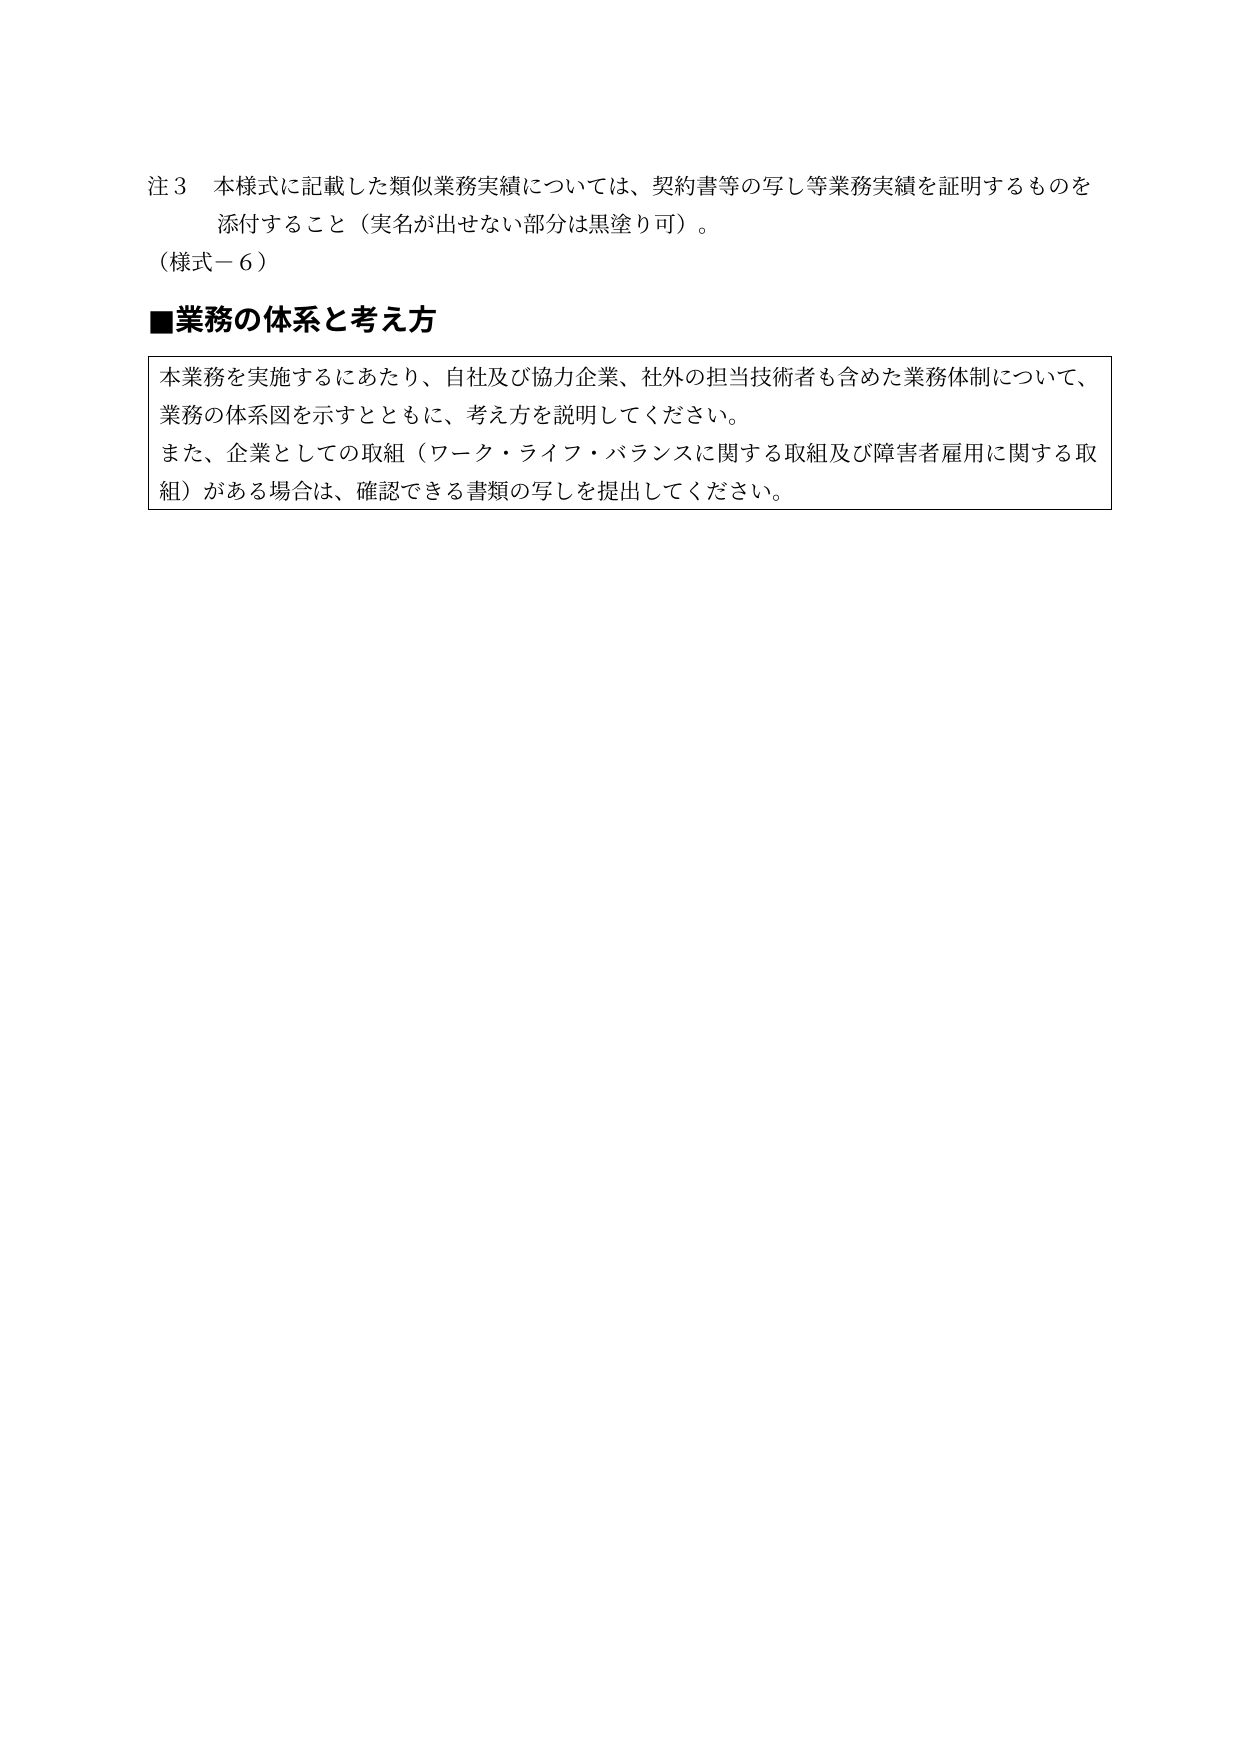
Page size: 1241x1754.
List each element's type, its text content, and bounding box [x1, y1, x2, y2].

text 注３ 本様式に記載した類似業務実績については、契約書等の写し等業務実績を証明するものを添付すること（実名が出せない部分は黒塗り可）。 [148, 166, 1092, 242]
text ■業務の体系と考え方 [148, 280, 1092, 356]
table_header 本業務を実施するにあたり、自社及び協力企業、社外の担当技術者も含めた業務体制について、業務の体系図を示すとともに、考え方を説明してください。 また、企業としての取組（ワーク・ライフ・バランスに関する取組及び障害者雇用に関する取組）がある場合は、確認できる書類の写しを提出してください。 [149, 357, 1111, 509]
text （様式－６） [148, 242, 1092, 280]
